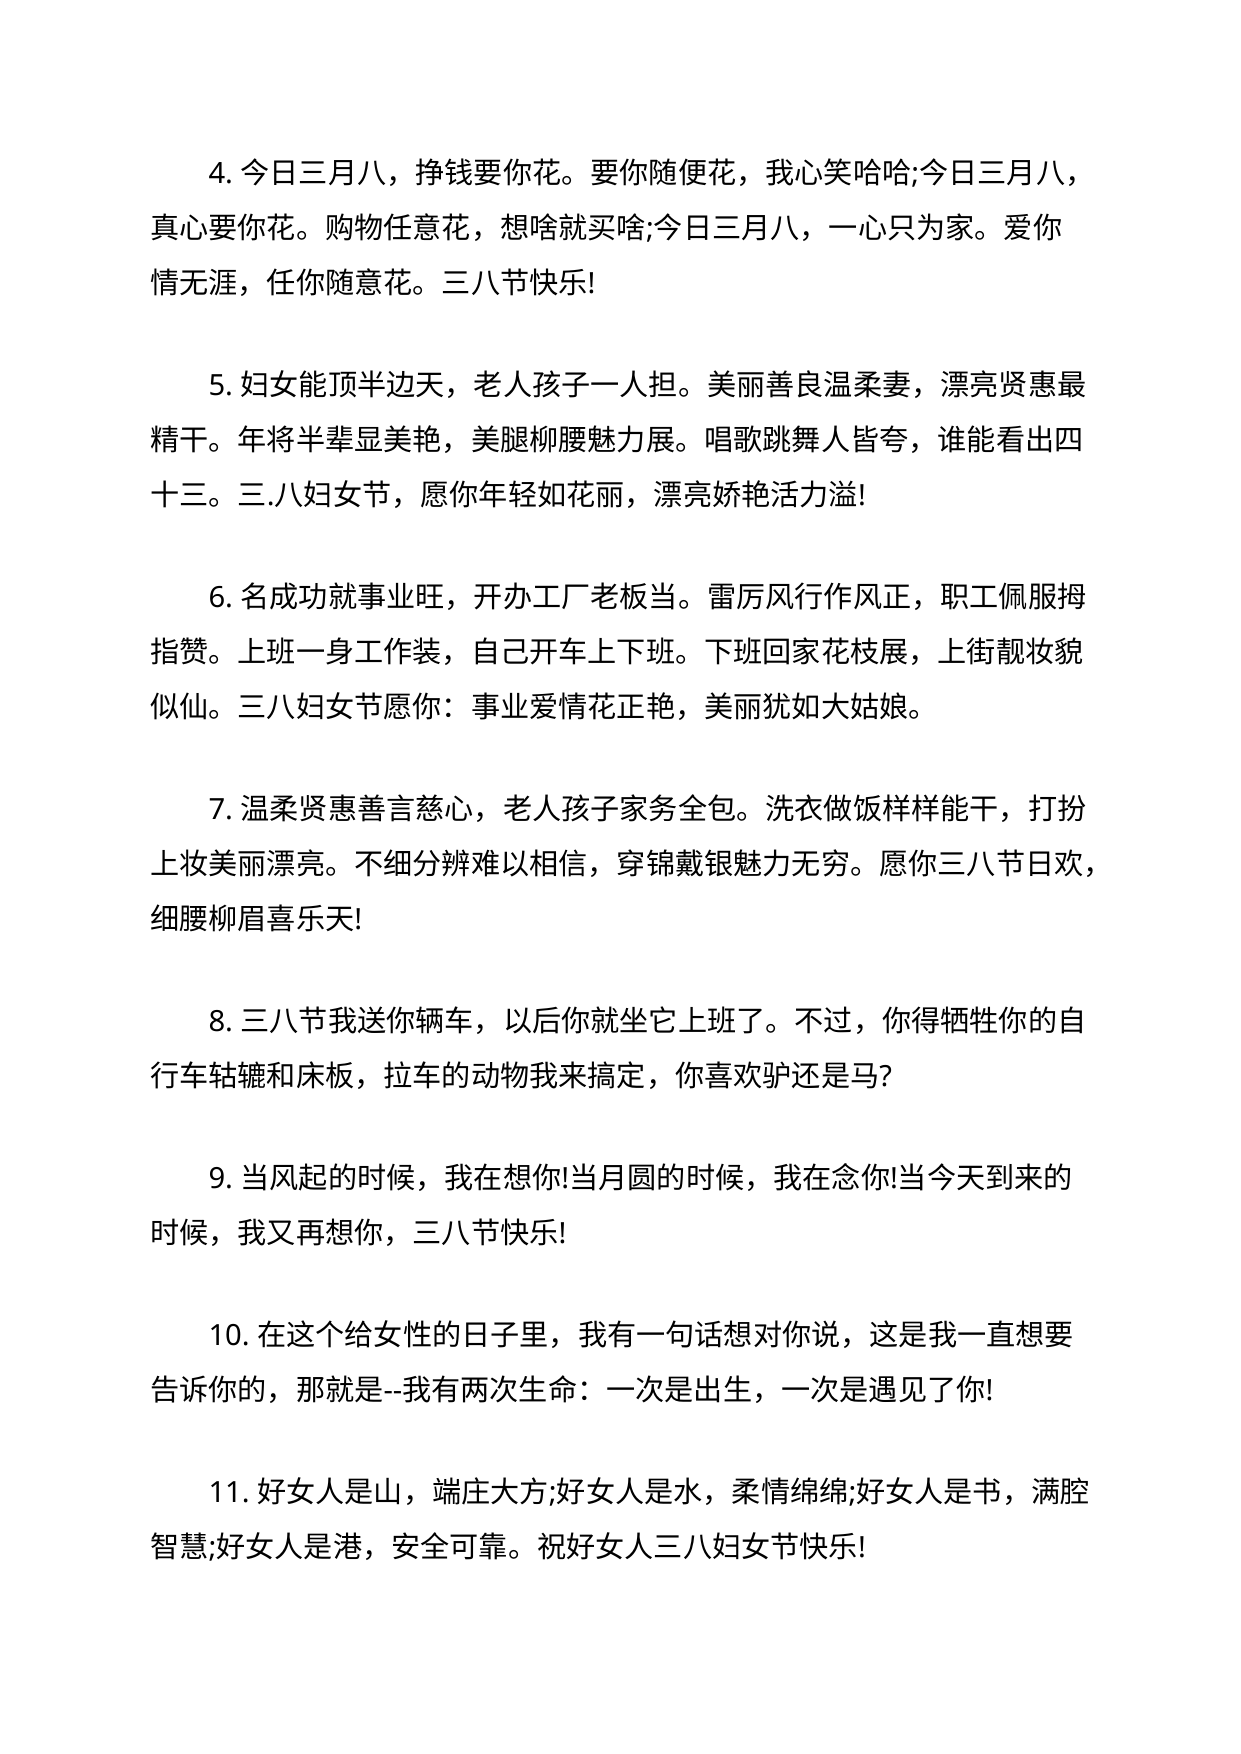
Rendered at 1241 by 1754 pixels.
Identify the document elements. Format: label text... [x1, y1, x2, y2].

text 8. 三八节我送你辆车，以后你就坐它上班了。不过，你得牺牲你的自行车轱辘和床板，拉车的动物我来搞定，你喜欢驴还是马? [150, 997, 1090, 1095]
text 5. 妇女能顶半边天，老人孩子一人担。美丽善良温柔妻，漂亮贤惠最精干。年将半辈显美艳，美腿柳腰魅力展。唱歌跳舞人皆夸，谁能看出四十三。三.八妇女节，愿你年轻如花丽，漂亮娇艳活力溢! [150, 362, 1090, 514]
text 11. 好女人是山，端庄大方;好女人是水，柔情绵绵;好女人是书，满腔智慧;好女人是港，安全可靠。祝好女人三八妇女节快乐! [150, 1468, 1090, 1566]
text 10. 在这个给女性的日子里，我有一句话想对你说，这是我一直想要告诉你的，那就是--我有两次生命：一次是出生，一次是遇见了你! [150, 1311, 1090, 1409]
text 4. 今日三月八，挣钱要你花。要你随便花，我心笑哈哈;今日三月八，真心要你花。购物任意花，想啥就买啥;今日三月八，一心只为家。爱你情无涯，任你随意花。三八节快乐! [150, 150, 1090, 302]
text 9. 当风起的时候，我在想你!当月圆的时候，我在念你!当今天到来的时候，我又再想你，三八节快乐! [150, 1154, 1090, 1252]
text 6. 名成功就事业旺，开办工厂老板当。雷厉风行作风正，职工佩服拇指赞。上班一身工作装，自己开车上下班。下班回家花枝展，上街靓妆貌似仙。三八妇女节愿你：事业爱情花正艳，美丽犹如大姑娘。 [150, 574, 1090, 726]
text 7. 温柔贤惠善言慈心，老人孩子家务全包。洗衣做饭样样能干，打扮上妆美丽漂亮。不细分辨难以相信，穿锦戴银魅力无穷。愿你三八节日欢，细腰柳眉喜乐天! [150, 786, 1090, 938]
